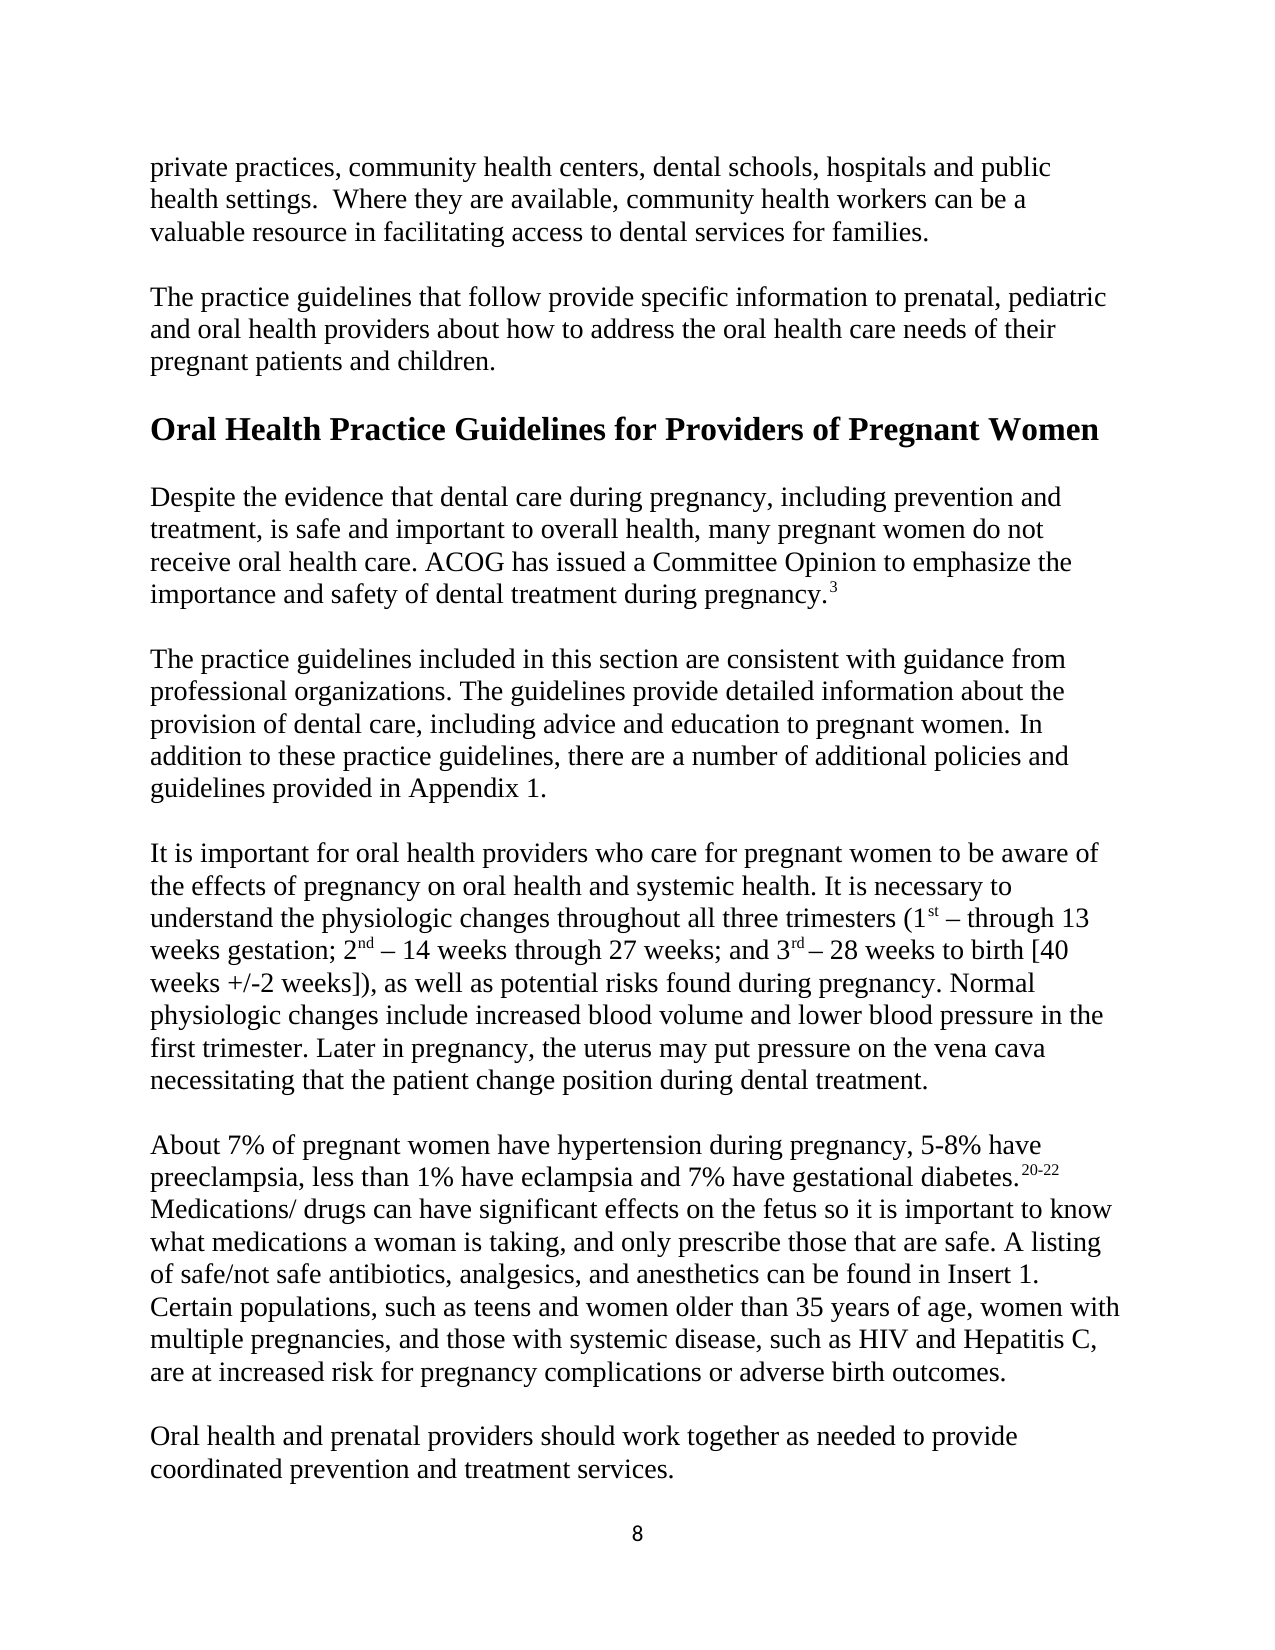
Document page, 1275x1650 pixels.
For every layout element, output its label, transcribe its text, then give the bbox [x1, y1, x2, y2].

text It is important for oral health providers who care for pregnant women to be aware of the effects of pregnancy on oral health and systemic health. It is necessary to understand the physiologic changes throughout all three trimesters (1st – through 13 weeks gestation; 2nd – 14 weeks through 27 weeks; and 3rd – 28 weeks to birth [40 weeks +/-2 weeks]), as well as potential risks found during pregnancy. Normal physiologic changes include increased blood volume and lower blood pressure in the first trimester. Later in pregnancy, the uterus may put pressure on the vena cava necessitating that the patient change position during dental treatment. [150, 836, 1125, 1095]
text Oral health and prenatal providers should work together as needed to provide coordinated prevention and treatment services. [150, 1419, 1125, 1484]
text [150, 150, 1125, 247]
text Despite the evidence that dental care during pregnancy, including prevention and treatment, is safe and important to overall health, many pregnant women do not receive oral health care. ACOG has issued a Committee Opinion to emphasize the importance and safety of dental treatment during pregnancy.3 [150, 480, 1125, 609]
text The practice guidelines included in this section are consistent with guidance from professional organizations. The guidelines provide detailed information about the provision of dental care, including advice and education to pregnant women. In addition to these practice guidelines, there are a number of additional policies and guidelines provided in Appendix 1. [150, 642, 1125, 804]
text Oral Health Practice Guidelines for Providers of Pregnant Women [150, 409, 1125, 447]
text About 7% of pregnant women have hypertension during pregnancy, 5-8% have preeclampsia, less than 1% have eclampsia and 7% have gestational diabetes.20-22 Medications/ drugs can have significant effects on the fetus so it is important to know what medications a woman is taking, and only prescribe those that are safe. A listing of safe/not safe antibiotics, analgesics, and anesthetics can be found in Insert 1. Certain populations, such as teens and women older than 35 years of age, women with multiple pregnancies, and those with systemic disease, such as HIV and Hepatitis C, are at increased risk for pregnancy complications or adverse birth outcomes. [150, 1128, 1125, 1387]
text The practice guidelines that follow provide specific information to prenatal, pediatric and oral health providers about how to address the oral health care needs of their pregnant patients and children. [150, 279, 1125, 377]
